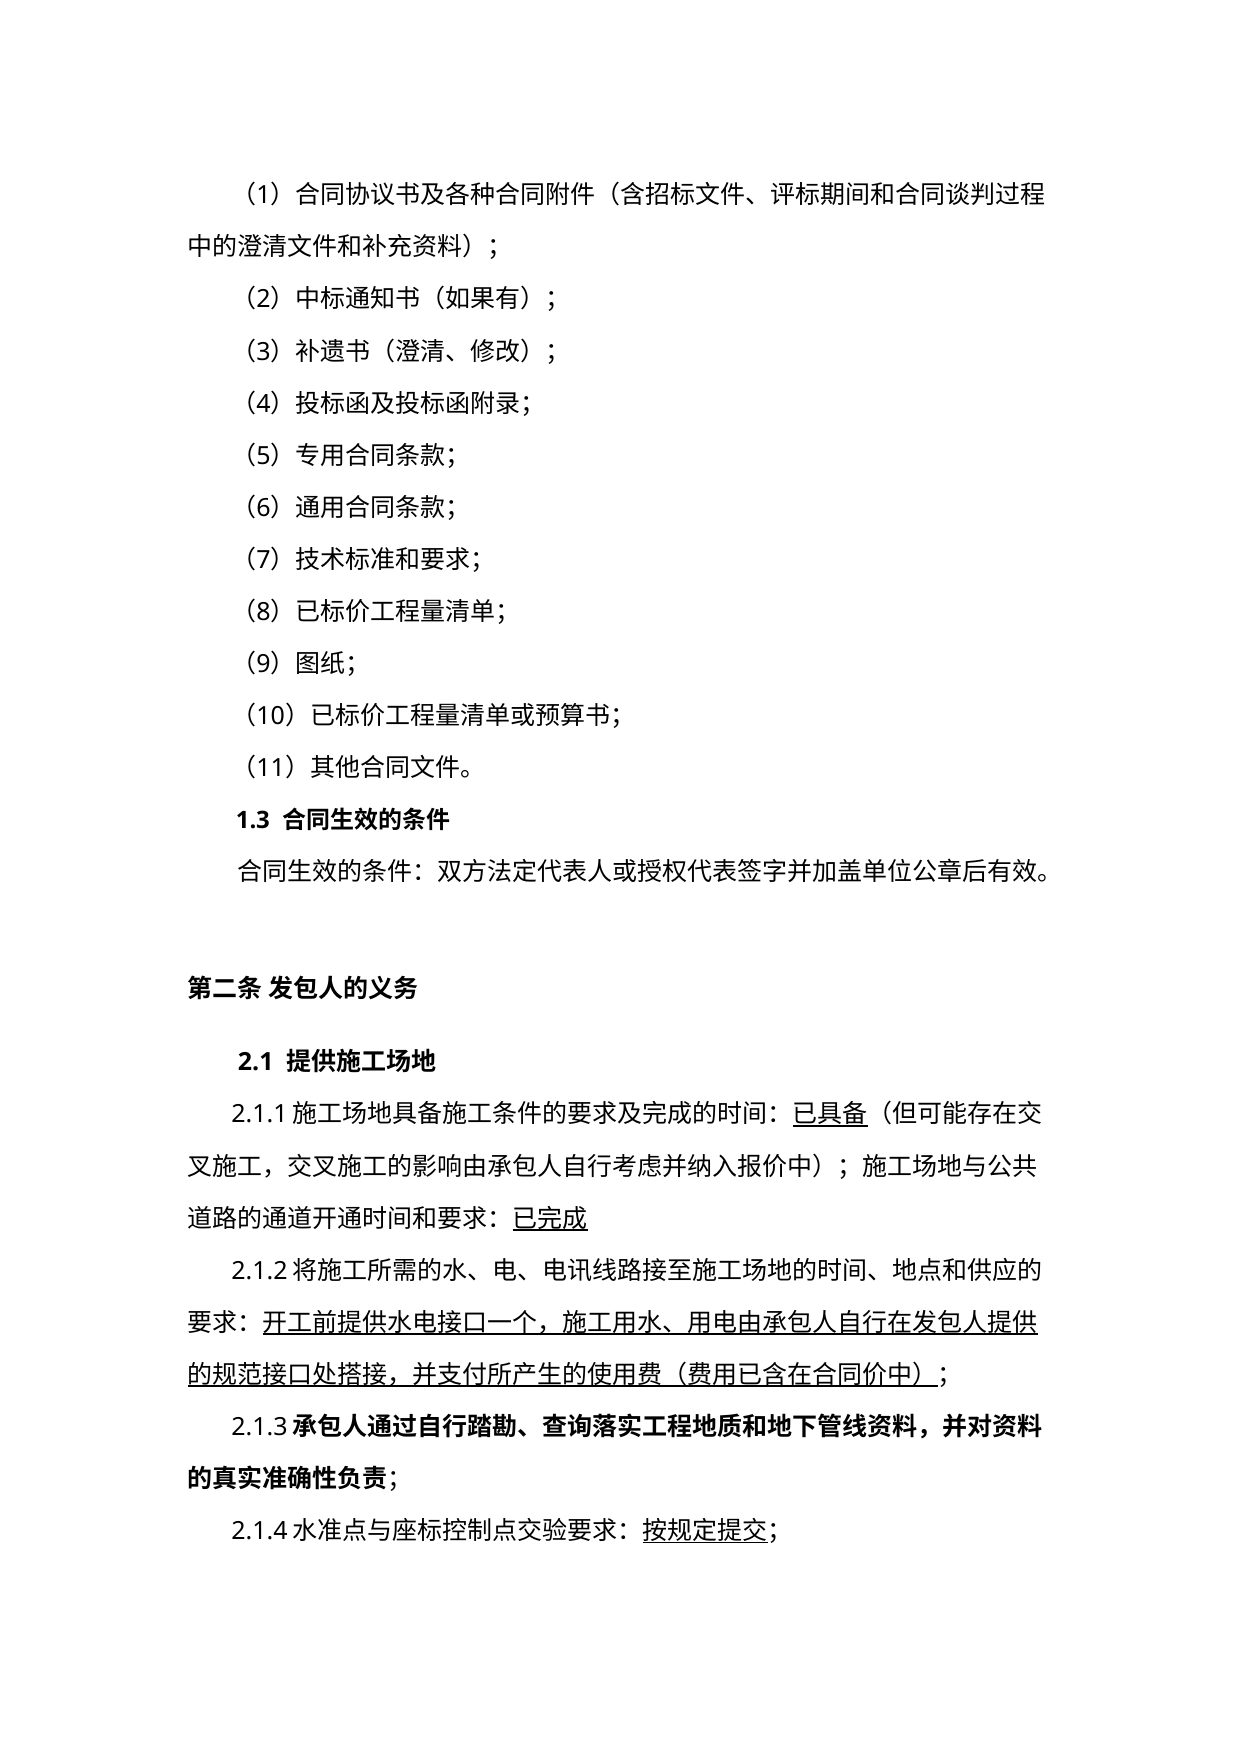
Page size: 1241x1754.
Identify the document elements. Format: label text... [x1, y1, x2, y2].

text （8）已标价工程量清单； [187, 579, 1053, 631]
text （5）专用合同条款； [187, 422, 1053, 474]
text （2）中标通知书（如果有）； [187, 266, 1053, 318]
text 1.3 合同生效的条件 [187, 787, 1053, 839]
text （9）图纸； [187, 631, 1053, 683]
text （6）通用合同条款； [187, 474, 1053, 527]
text （4）投标函及投标函附录； [187, 370, 1053, 422]
text 2.1.1施工场地具备施工条件的要求及完成的时间：已具备（但可能存在交叉施工，交叉施工的影响由承包人自行考虑并纳入报价中）；施工场地与公共道路的通道开通时间和要求：已完成 [187, 1081, 1053, 1237]
text 第二条 发包人的义务 [187, 954, 1087, 1019]
text 2.1.2将施工所需的水、电、电讯线路接至施工场地的时间、地点和供应的要求：开工前提供水电接口一个，施工用水、用电由承包人自行在发包人提供的规范接口处搭接，并支付所产生的使用费（费用已含在合同价中）； [187, 1237, 1053, 1394]
text 2.1 提供施工场地 [187, 1029, 1053, 1081]
text 合同生效的条件：双方法定代表人或授权代表签字并加盖单位公章后有效。 [187, 839, 1053, 943]
text （3）补遗书（澄清、修改）； [187, 318, 1053, 370]
text 2.1.4水准点与座标控制点交验要求：按规定提交； [187, 1498, 1053, 1550]
text （11）其他合同文件。 [187, 735, 1053, 787]
text （7）技术标准和要求； [187, 527, 1053, 579]
text （1）合同协议书及各种合同附件（含招标文件、评标期间和合同谈判过程中的澄清文件和补充资料）； [187, 162, 1053, 266]
text （10）已标价工程量清单或预算书； [187, 683, 1053, 735]
text 2.1.3承包人通过自行踏勘、查询落实工程地质和地下管线资料，并对资料的真实准确性负责； [187, 1394, 1053, 1498]
